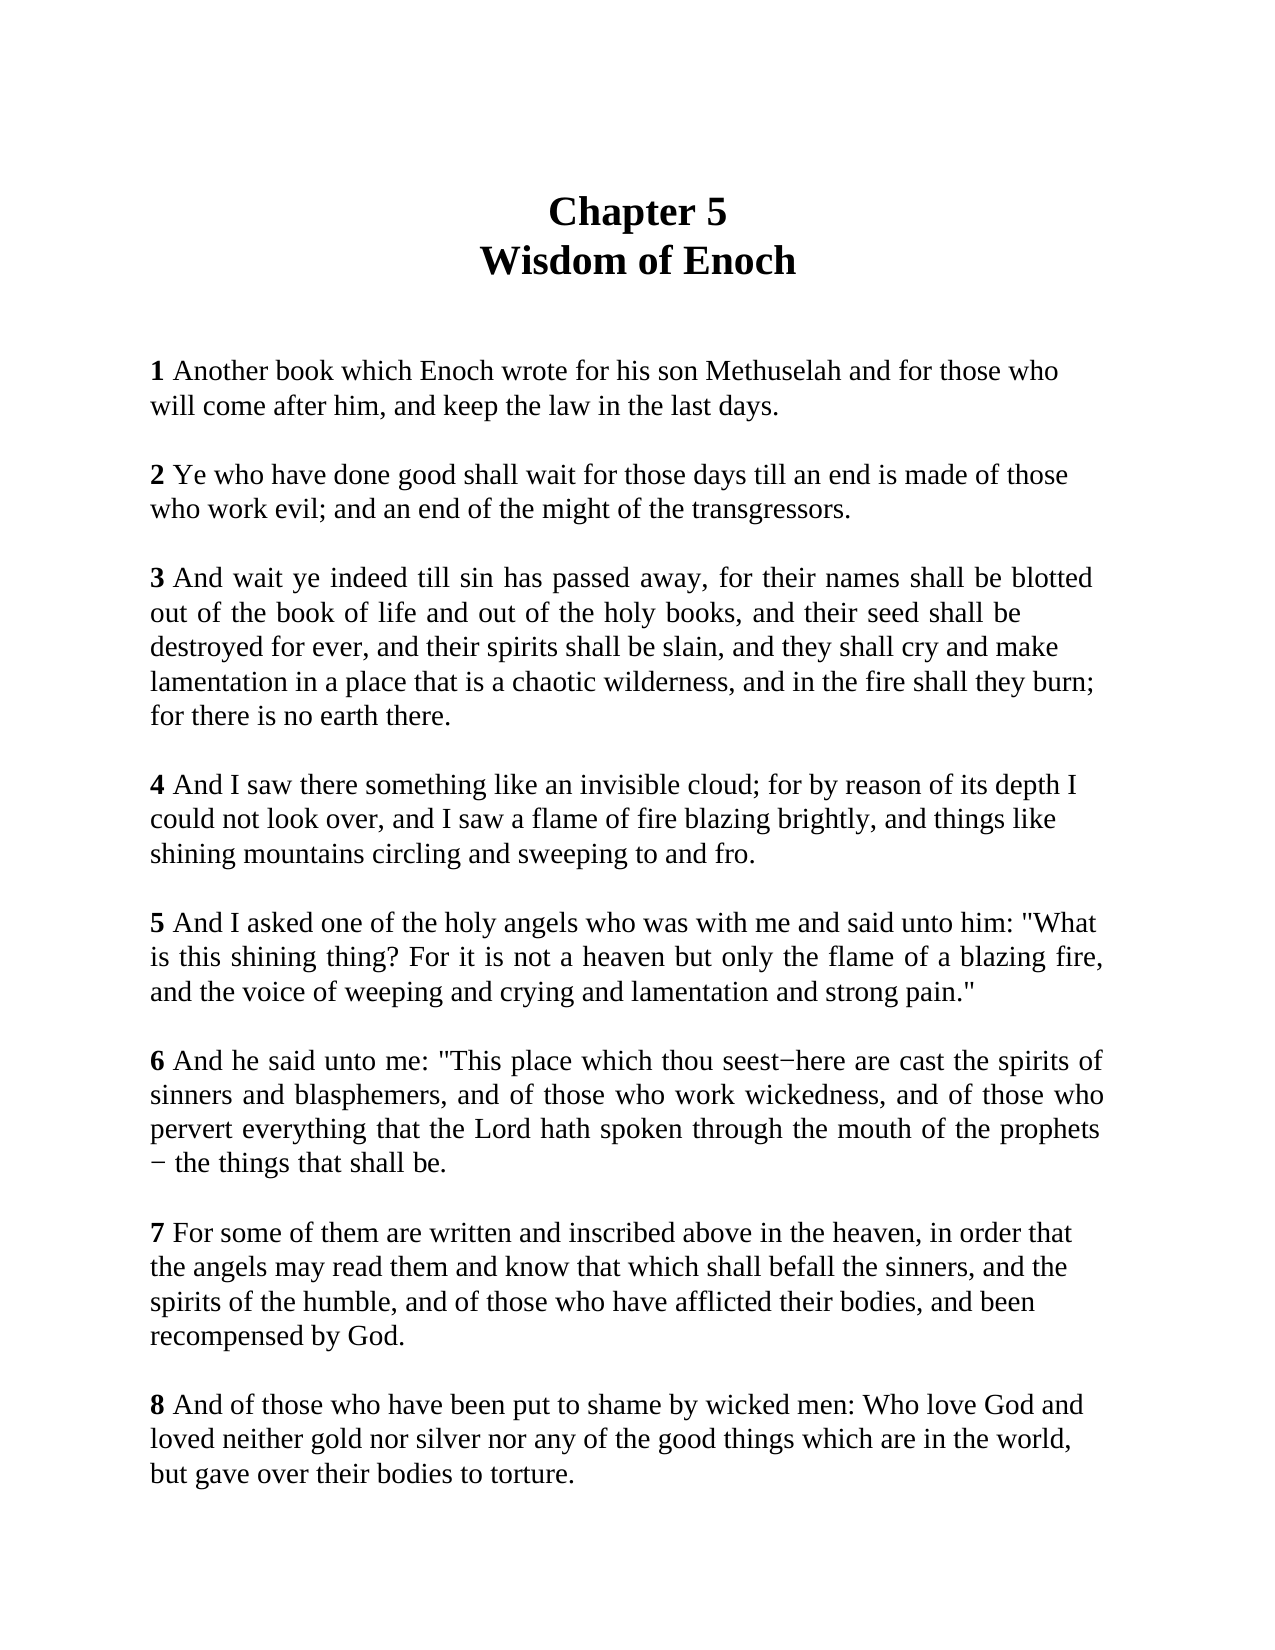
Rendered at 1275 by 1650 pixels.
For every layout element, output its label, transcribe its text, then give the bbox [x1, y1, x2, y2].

text − the things that shall be. [150, 1146, 1137, 1179]
list And I asked one of the holy angels who was with me and said unto him: "What is this shining thing? For it is not a heaven but only the flame of a blazing fire, and the voice of weeping and crying and lamentation and strong pain." [150, 905, 1123, 1007]
list And he said unto me: "This place which thou seest−here are cast the spirits of sinners and blasphemers, and of those who work wickedness, and of those who pervert everything that the Lord hath spoken through the mouth of the prophets [150, 1043, 1105, 1145]
list For some of them are written and inscribed above in the heaven, in order that the angels may read them and know that which shall befall the sinners, and the spirits of the humble, and of those who have afflicted their bodies, and been recompensed by God. [150, 1215, 1098, 1352]
list Ye who have done good shall wait for those days till an end is made of those who work evil; and an end of the might of the transgressors. [150, 457, 1091, 525]
list And I saw there something like an invisible cloud; for by reason of its depth I could not look over, and I saw a flame of fire blazing brightly, and things like shining mountains circling and sweeping to and fro. [150, 767, 1103, 869]
list Another book which Enoch wrote for his son Methuselah and for those who will come after him, and keep the law in the last days. [150, 353, 1084, 422]
subtitle Chapter 5 Wisdom of Enoch [478, 186, 797, 283]
list And of those who have been put to shame by wicked men: Who love God and loved neither gold nor silver nor any of the good things which are in the world, but gave over their bodies to torture. [150, 1387, 1110, 1490]
list And wait ye indeed till sin has passed away, for their names shall be blotted out of the book of life and out of the holy books, and their seed shall be destroyed for ever, and their spirits shall be slain, and they shall cry and make lamentation in a place that is a chaotic wilderness, and in the fire shall they burn; for there is no earth there. [150, 560, 1121, 732]
